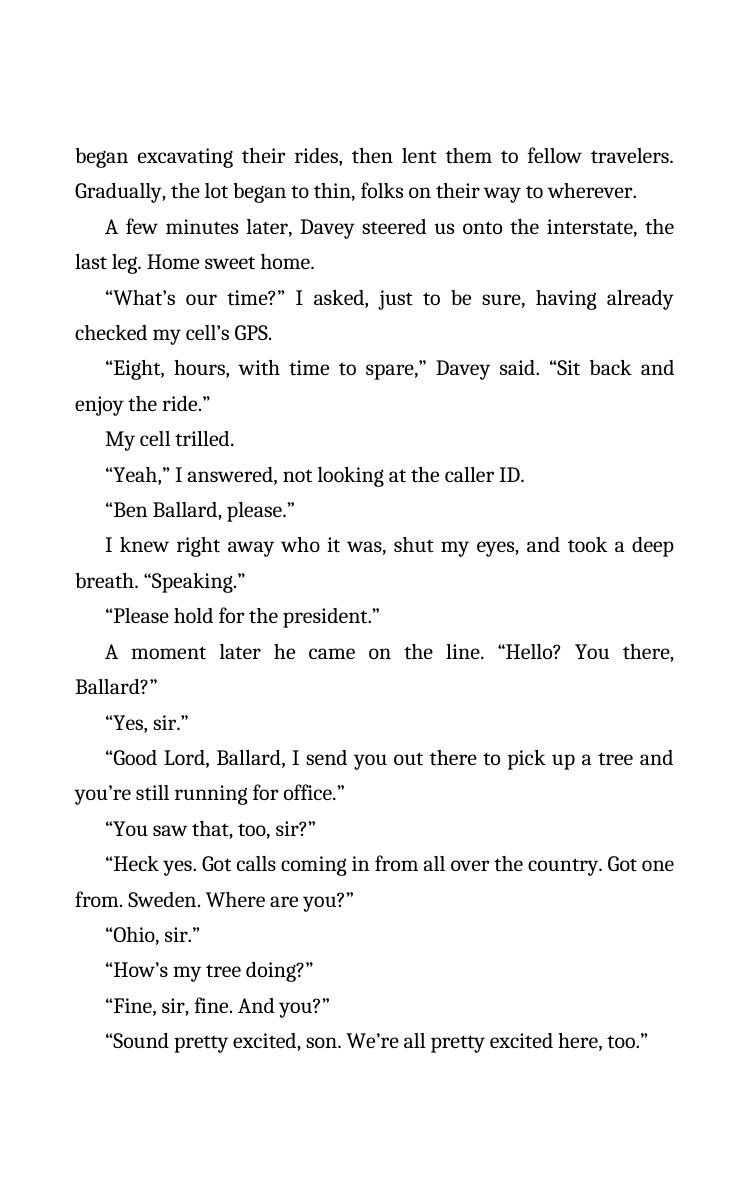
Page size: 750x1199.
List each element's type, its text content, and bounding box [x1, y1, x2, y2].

text “Heck yes. Got calls coming in from all over the country. Got one from. Sweden. Where are you?” [75, 843, 675, 914]
text I knew right away who it was, shut my eyes, and took a deep breath. “Speaking.” [75, 524, 675, 595]
text “You saw that, too, sir?” [75, 808, 675, 843]
text “Please hold for the president.” [75, 595, 675, 631]
text My cell trilled. [75, 418, 675, 454]
text “Yeah,” I answered, not looking at the caller ID. [75, 454, 675, 489]
text “Fine, sir, fine. And you?” [75, 985, 675, 1020]
text “Ohio, sir.” [75, 914, 675, 949]
text “Ben Ballard, please.” [75, 489, 675, 524]
text A few minutes later, Davey steered us onto the interstate, the last leg. Home sweet home. [75, 206, 675, 277]
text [75, 135, 675, 206]
text “What’s our time?” I asked, just to be sure, having already checked my cell’s GPS. [75, 277, 675, 347]
text “How’s my tree doing?” [75, 949, 675, 985]
text “Sound pretty excited, son. We’re all pretty excited here, too.” [75, 1020, 675, 1056]
text “Eight, hours, with time to spare,” Davey said. “Sit back and enjoy the ride.” [75, 347, 675, 418]
text “Yes, sir.” [75, 702, 675, 737]
text A moment later he came on the line. “Hello? You there, Ballard?” [75, 631, 675, 702]
text “Good Lord, Ballard, I send you out there to pick up a tree and you’re still running for office.” [75, 737, 675, 808]
